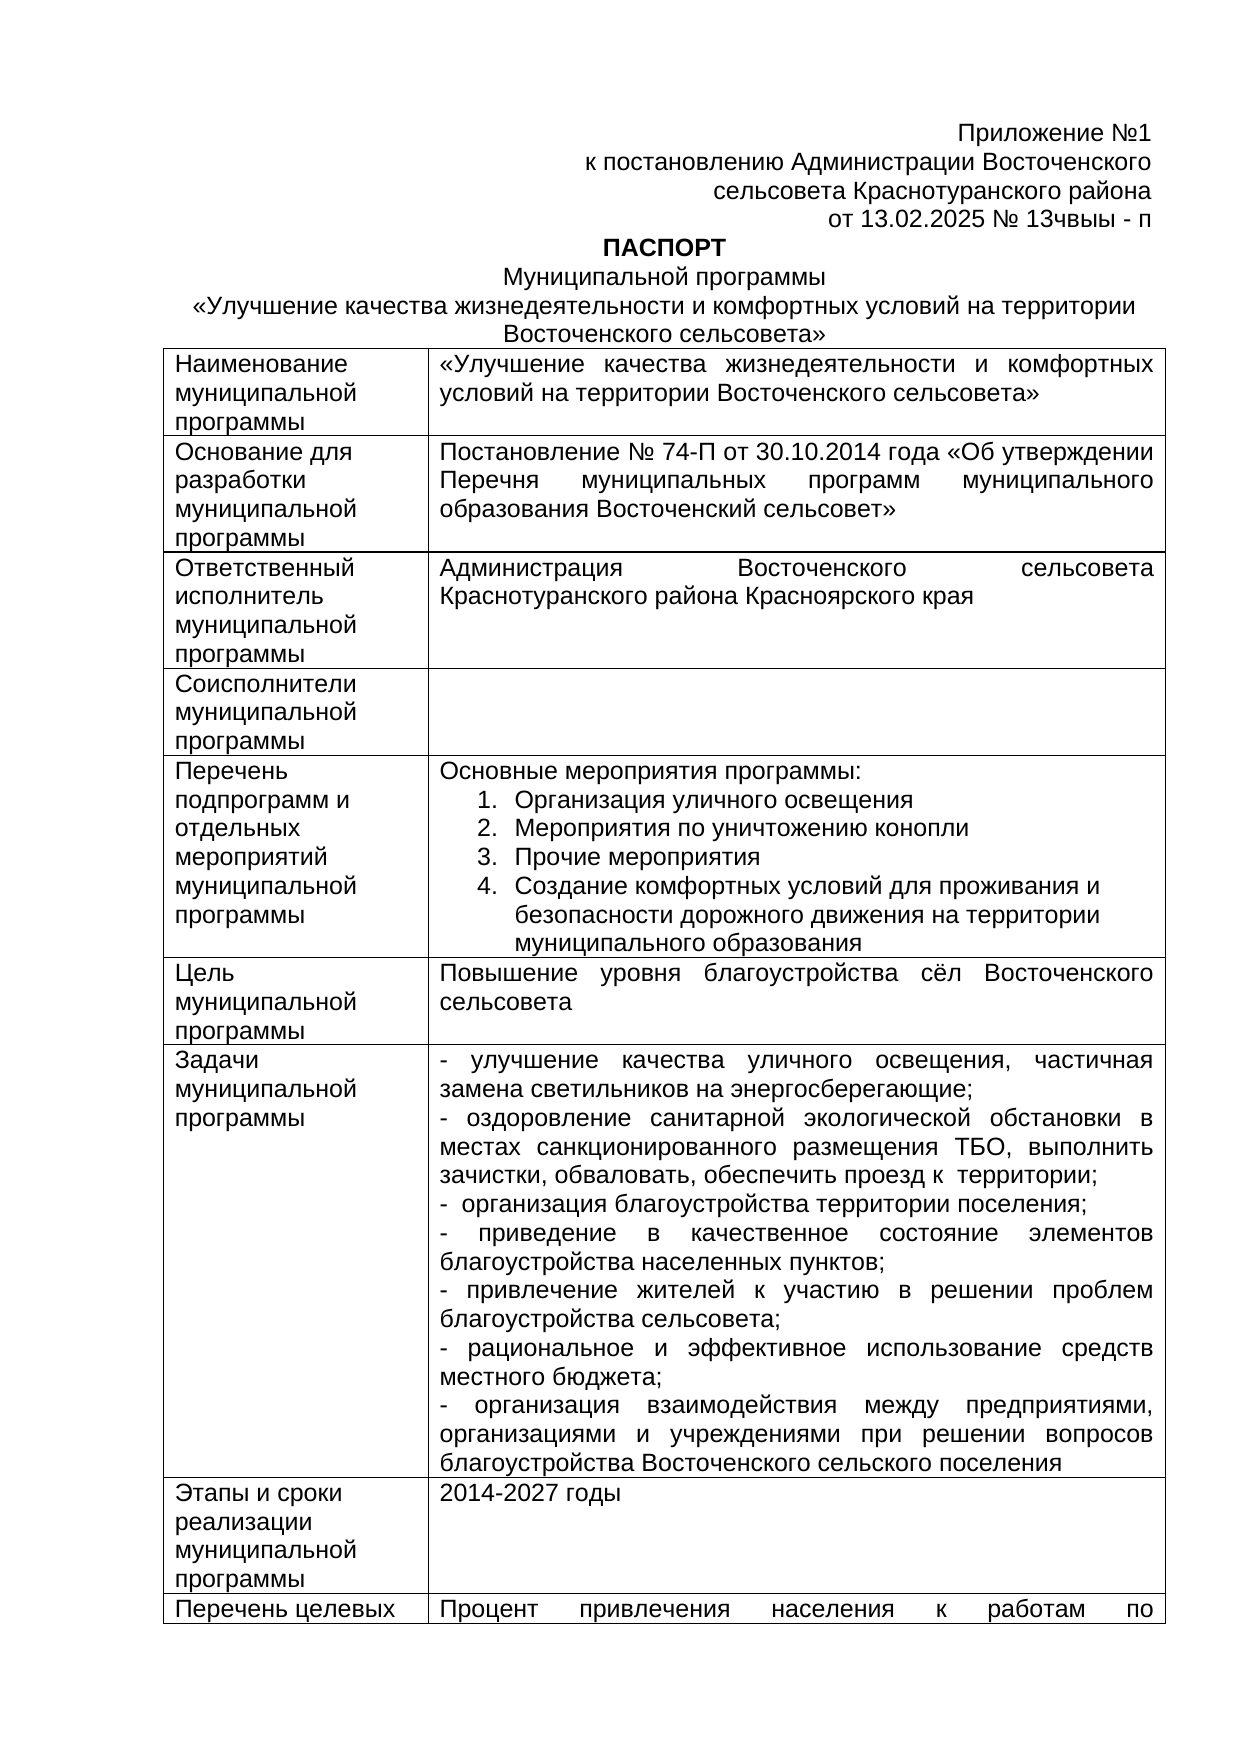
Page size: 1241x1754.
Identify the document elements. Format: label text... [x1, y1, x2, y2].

table_cell Ответственный исполнитель муниципальной программы [164, 553, 428, 667]
table_header Наименование муниципальной программы [164, 349, 428, 435]
text ПАСПОРТ [177, 233, 1152, 262]
table_cell Цель муниципальной программы [164, 958, 428, 1044]
table_cell 2014-2027 годы [429, 1478, 1165, 1593]
text к постановлению Администрации Восточенского [177, 147, 1152, 176]
text сельсовета Краснотуранского района [177, 176, 1152, 204]
table_cell - улучшение качества уличного освещения, частичная замена светильников на энергосберегающие; - оздоровление санитарной экологической обстановки в местах санкционированного размещения ТБО, выполнить зачистки, обваловать, обеспечить проезд к территории; - организация благоустройства территории поселения; - приведение в качественное состояние элементов благоустройства населенных пунктов; - привлечение жителей к участию в решении проблем благоустройства сельсовета; - рациональное и эффективное использование средств местного бюджета; - организация взаимодействия между предприятиями, организациями и учреждениями при решении вопросов благоустройства Восточенского сельского поселения [429, 1045, 1165, 1477]
text Муниципальной программы [177, 262, 1152, 291]
table_header «Улучшение качества жизнедеятельности и комфортных условий на территории Восточенского сельсовета» [429, 349, 1165, 435]
table_cell Администрация Восточенского сельсовета Краснотуранского района Красноярского края [429, 553, 1165, 667]
table_cell Основные мероприятия программы: Организация уличного освещения Мероприятия по уничтожению конопли Прочие мероприятия Создание комфортных условий для проживания и безопасности дорожного движения на территории муниципального образования [429, 756, 1165, 957]
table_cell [164, 1594, 428, 1622]
table_cell Перечень подпрограмм и отдельных мероприятий муниципальной программы [164, 756, 428, 957]
text от 13.02.2025 № 13чвыы - п [177, 204, 1152, 233]
table_cell Повышение уровня благоустройства сёл Восточенского сельсовета [429, 958, 1165, 1044]
table_cell Задачи муниципальной программы [164, 1045, 428, 1477]
table_cell Соисполнители муниципальной программы [164, 669, 428, 755]
table_cell Этапы и сроки реализации муниципальной программы [164, 1478, 428, 1593]
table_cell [429, 1594, 1165, 1622]
table_cell [429, 669, 1165, 755]
text Приложение №1 [177, 118, 1152, 147]
table_cell Постановление № 74-П от 30.10.2014 года «Об утверждении Перечня муниципальных программ муниципального образования Восточенский сельсовет» [429, 436, 1165, 551]
text «Улучшение качества жизнедеятельности и комфортных условий на территории Восточенского сельсовета» [177, 291, 1152, 348]
table_cell Основание для разработки муниципальной программы [164, 436, 428, 551]
